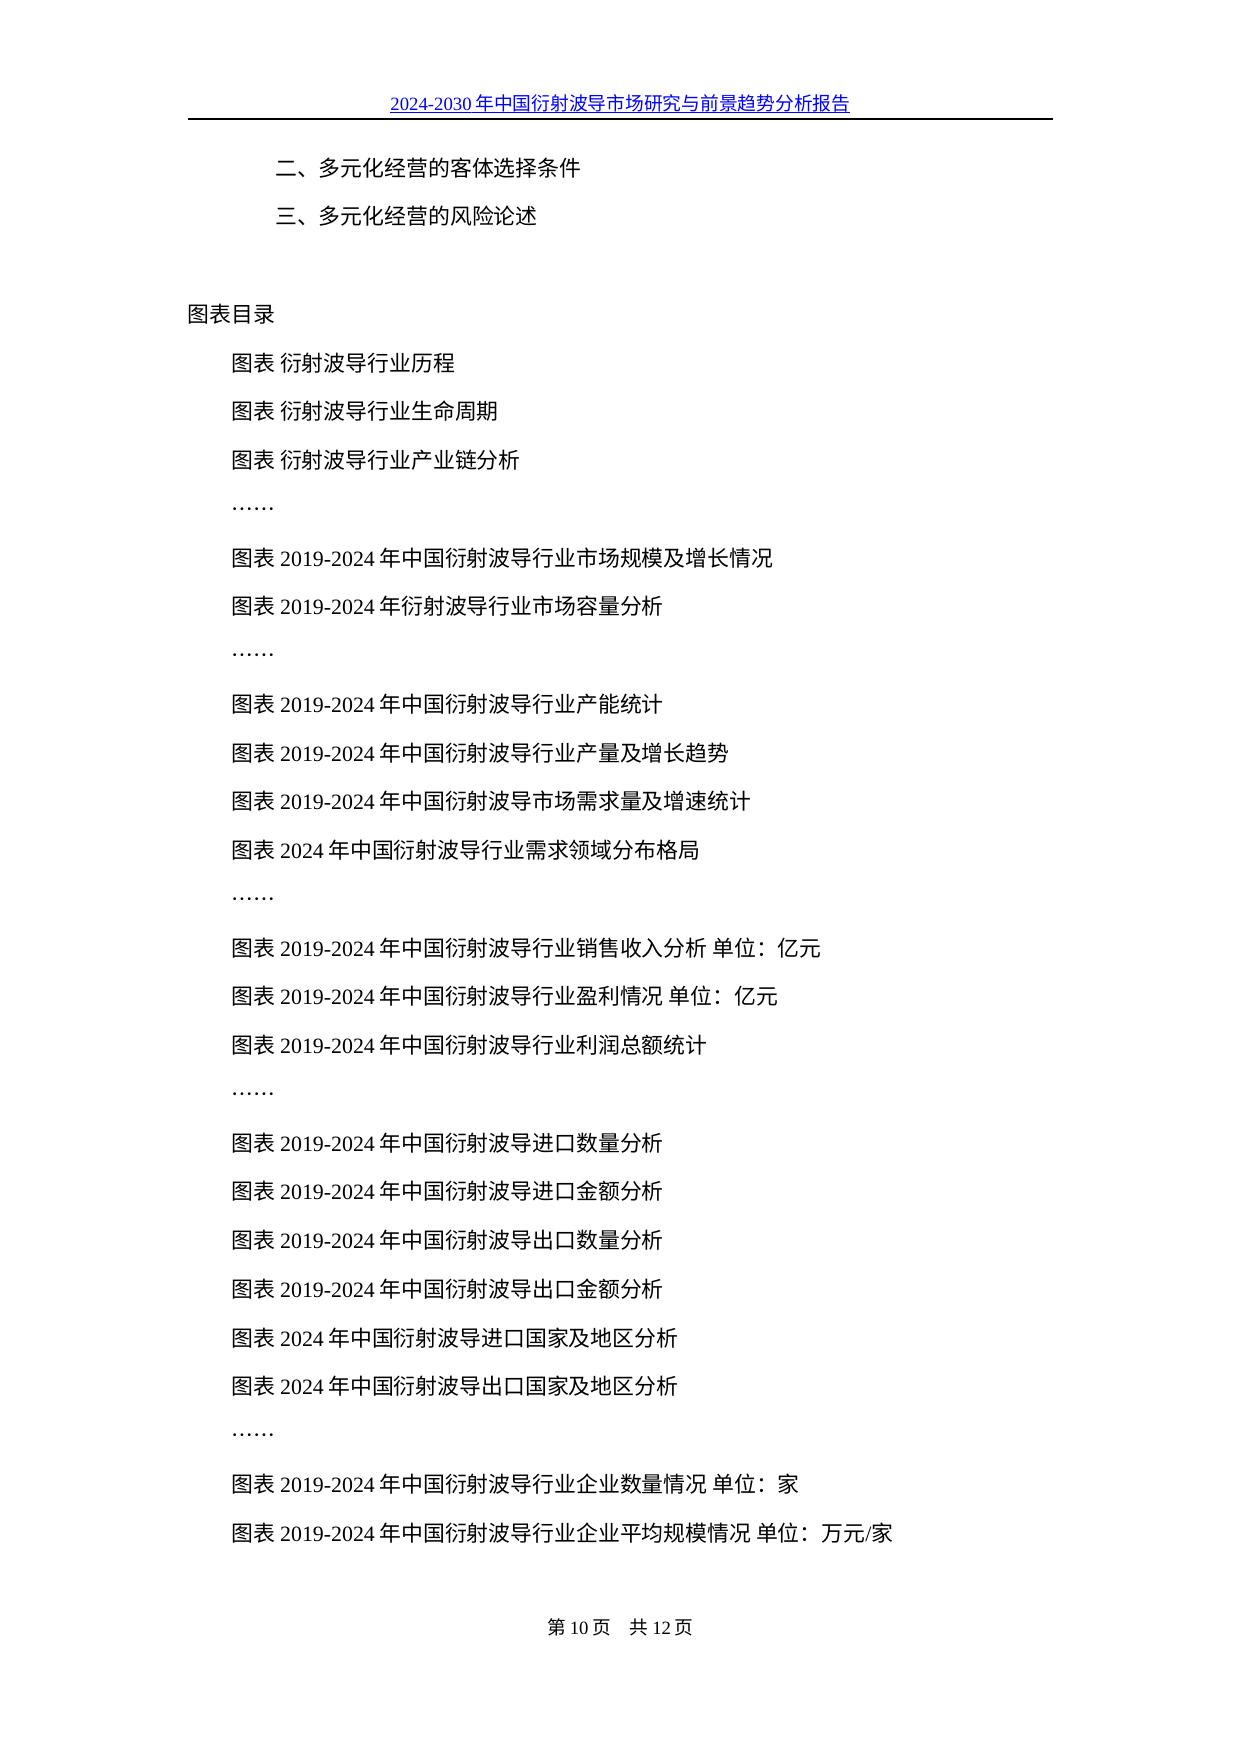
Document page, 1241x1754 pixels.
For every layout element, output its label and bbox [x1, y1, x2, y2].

text [187, 150, 1053, 1548]
